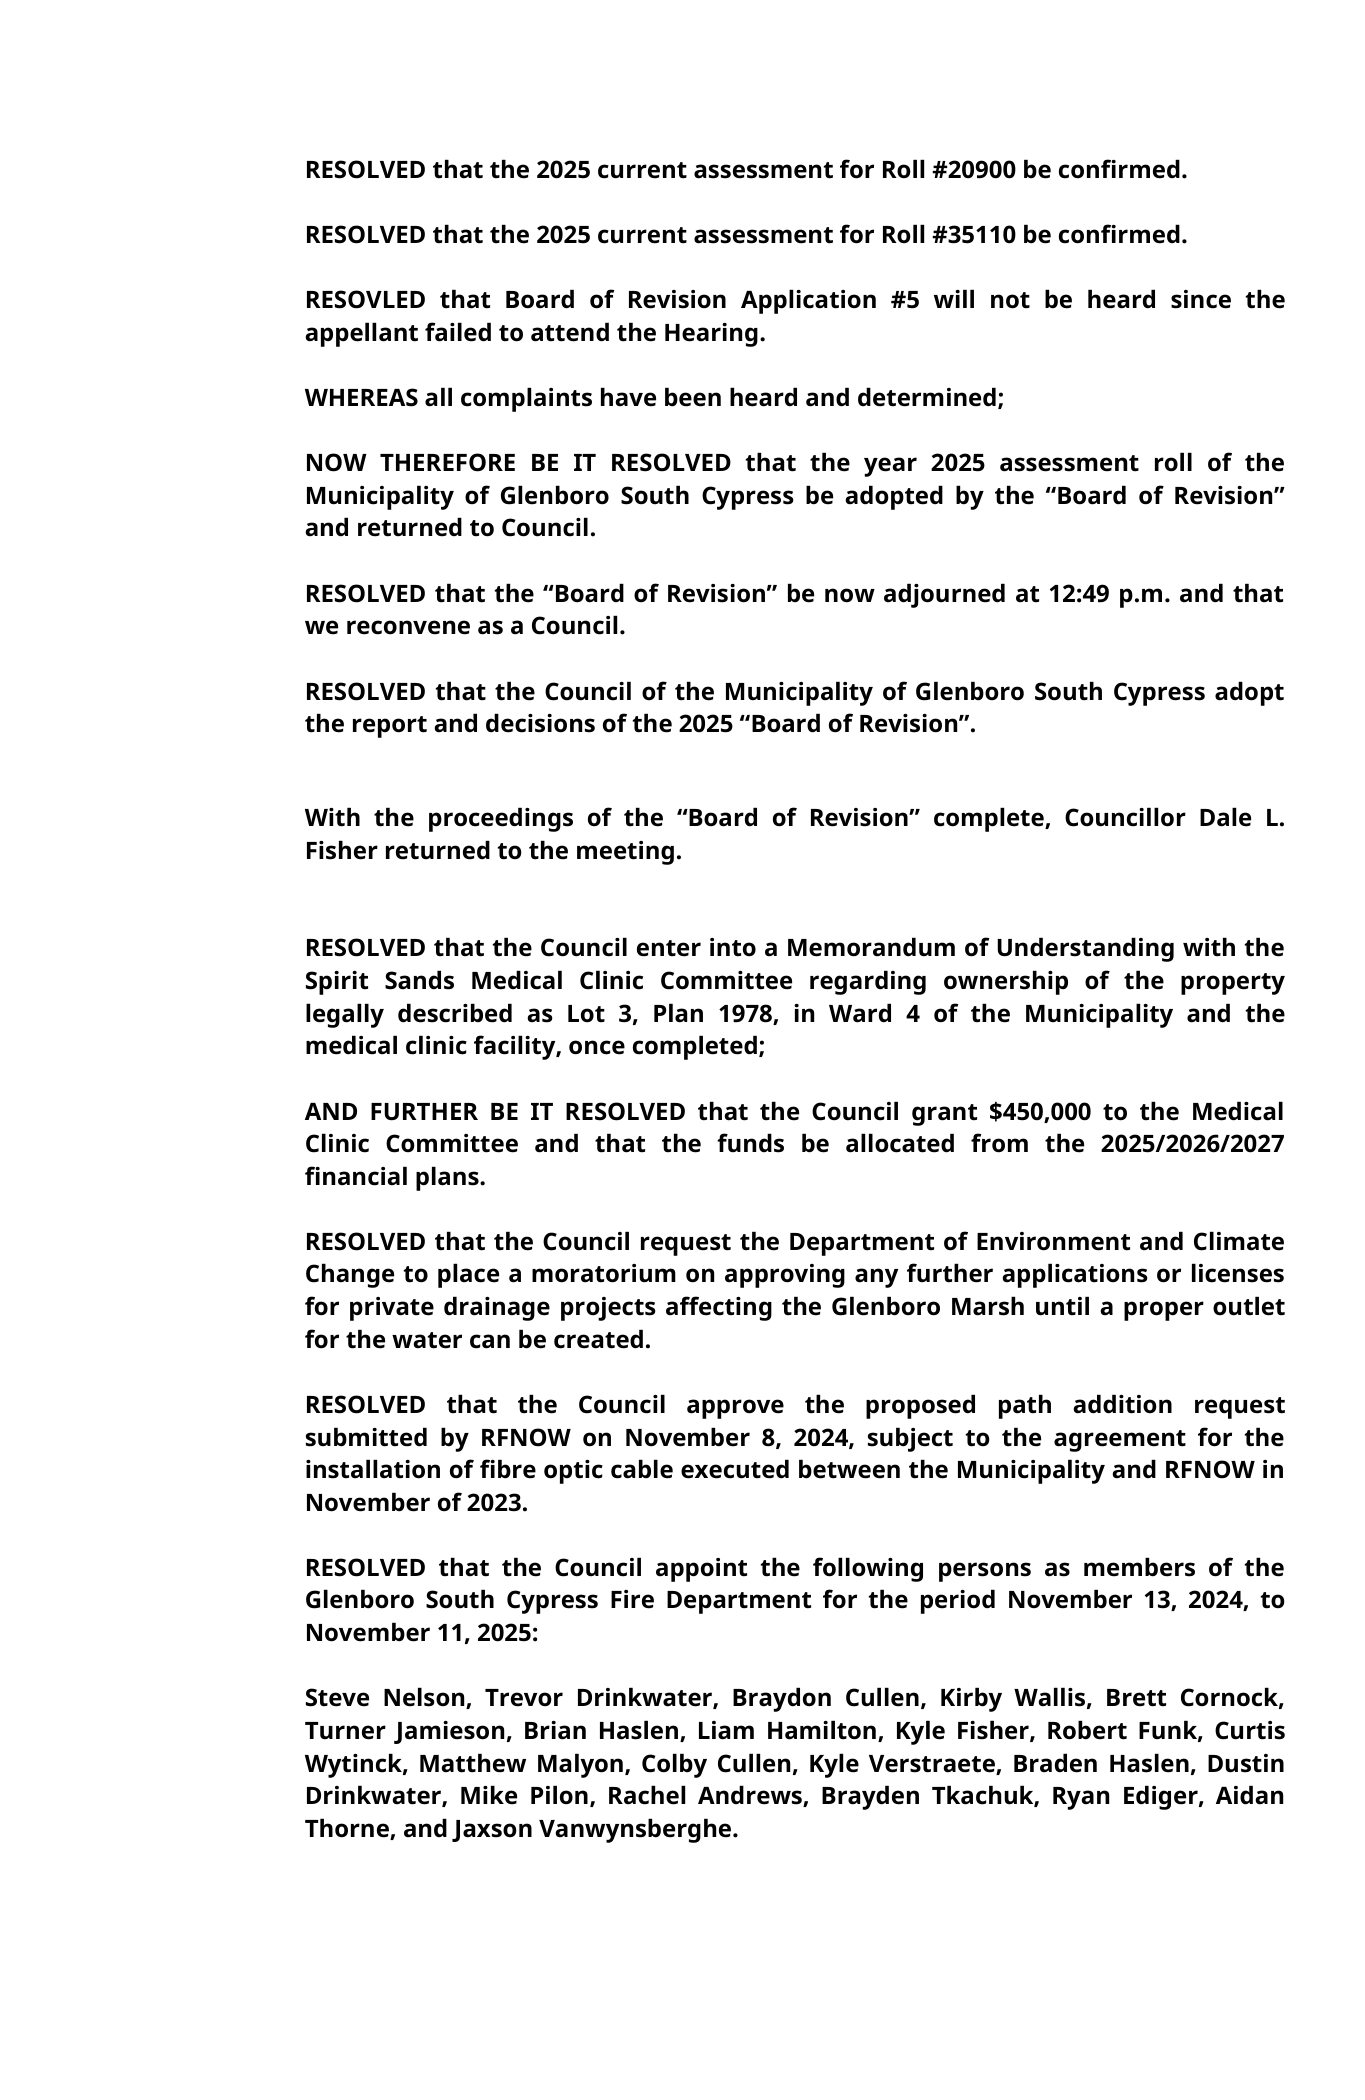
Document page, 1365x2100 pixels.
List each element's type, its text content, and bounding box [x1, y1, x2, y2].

text With the proceedings of the “Board of Revision” complete, Councillor Dale L. Fisher returned to the meeting. [304, 801, 1286, 866]
text RESOVLED that Board of Revision Application #5 will not be heard since the appellant failed to attend the Hearing. [304, 283, 1286, 348]
text RESOLVED that the Council appoint the following persons as members of the Glenboro South Cypress Fire Department for the period November 13, 2024, to November 11, 2025: [304, 1551, 1286, 1648]
text RESOLVED that the 2025 current assessment for Roll #20900 be confirmed. [304, 153, 1286, 185]
text RESOLVED that the Council enter into a Memorandum of Understanding with the Spirit Sands Medical Clinic Committee regarding ownership of the property legally described as Lot 3, Plan 1978, in Ward 4 of the Municipality and the medical clinic facility, once completed; [304, 931, 1286, 1062]
text RESOLVED that the 2025 current assessment for Roll #35110 be confirmed. [304, 218, 1286, 250]
text RESOLVED that the Council approve the proposed path addition request submitted by RFNOW on November 8, 2024, subject to the agreement for the installation of fibre optic cable executed between the Municipality and RFNOW in November of 2023. [304, 1388, 1286, 1518]
text AND FURTHER BE IT RESOLVED that the Council grant $450,000 to the Medical Clinic Committee and that the funds be allocated from the 2025/2026/2027 financial plans. [304, 1094, 1286, 1192]
text NOW THEREFORE BE IT RESOLVED that the year 2025 assessment roll of the Municipality of Glenboro South Cypress be adopted by the “Board of Revision” and returned to Council. [304, 446, 1286, 544]
text Steve Nelson, Trevor Drinkwater, Braydon Cullen, Kirby Wallis, Brett Cornock, Turner Jamieson, Brian Haslen, Liam Hamilton, Kyle Fisher, Robert Funk, Curtis Wytinck, Matthew Malyon, Colby Cullen, Kyle Verstraete, Braden Haslen, Dustin Drinkwater, Mike Pilon, Rachel Andrews, Brayden Tkachuk, Ryan Ediger, Aidan Thorne, and Jaxson Vanwynsberghe. [304, 1681, 1286, 1844]
text WHEREAS all complaints have been heard and determined; [304, 381, 1286, 413]
text RESOLVED that the Council request the Department of Environment and Climate Change to place a moratorium on approving any further applications or licenses for private drainage projects affecting the Glenboro Marsh until a proper outlet for the water can be created. [304, 1225, 1286, 1355]
text RESOLVED that the “Board of Revision” be now adjourned at 12:49 p.m. and that we reconvene as a Council. [304, 576, 1286, 642]
text RESOLVED that the Council of the Municipality of Glenboro South Cypress adopt the report and decisions of the 2025 “Board of Revision”. [304, 674, 1286, 739]
